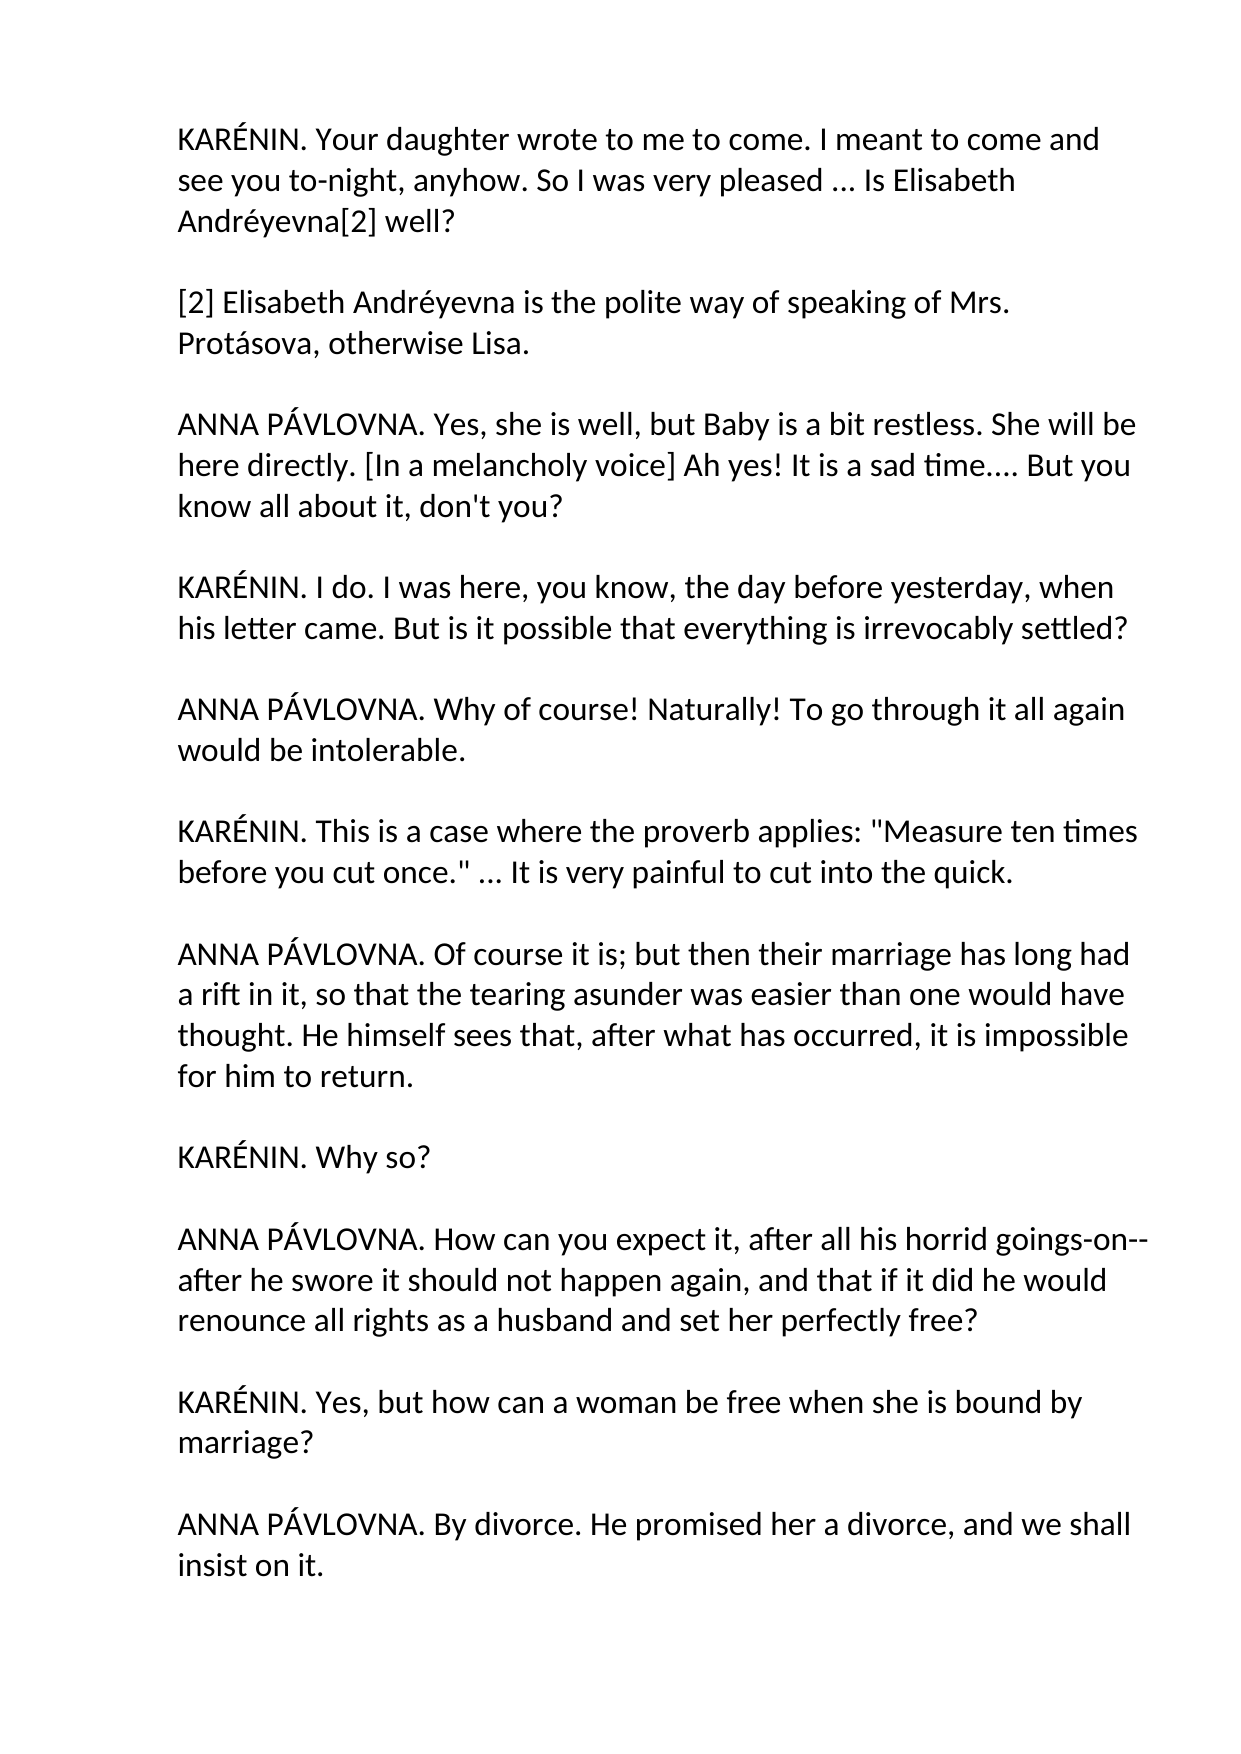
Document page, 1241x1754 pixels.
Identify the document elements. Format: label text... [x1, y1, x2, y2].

text KARÉNIN. I do. I was here, you know, the day before yesterday, when his letter came. But is it possible that everything is irrevocably settled? [177, 566, 1152, 648]
text KARÉNIN. Yes, but how can a woman be free when she is bound by marriage? [177, 1381, 1152, 1462]
text ANNA PÁVLOVNA. How can you expect it, after all his horrid goings-on--after he swore it should not happen again, and that if it did he would renounce all rights as a husband and set her perfectly free? [177, 1218, 1152, 1340]
text ANNA PÁVLOVNA. By divorce. He promised her a divorce, and we shall insist on it. [177, 1503, 1152, 1584]
text KARÉNIN. Your daughter wrote to me to come. I meant to come and see you to-night, anyhow. So I was very pleased ... Is Elisabeth Andréyevna[2] well? [177, 118, 1152, 240]
text ANNA PÁVLOVNA. Of course it is; but then their marriage has long had a rift in it, so that the tearing asunder was easier than one would have thought. He himself sees that, after what has occurred, it is impossible for him to return. [177, 933, 1152, 1096]
text [2] Elisabeth Andréyevna is the polite way of speaking of Mrs. Protásova, otherwise Lisa. [177, 281, 1152, 362]
text KARÉNIN. Why so? [177, 1136, 1152, 1177]
text ANNA PÁVLOVNA. Yes, she is well, but Baby is a bit restless. She will be here directly. [In a melancholy voice] Ah yes! It is a sad time.... But you know all about it, don't you? [177, 403, 1152, 525]
text KARÉNIN. This is a case where the proverb applies: "Measure ten times before you cut once." ... It is very painful to cut into the quick. [177, 811, 1152, 892]
text ANNA PÁVLOVNA. Why of course! Naturally! To go through it all again would be intolerable. [177, 688, 1152, 770]
